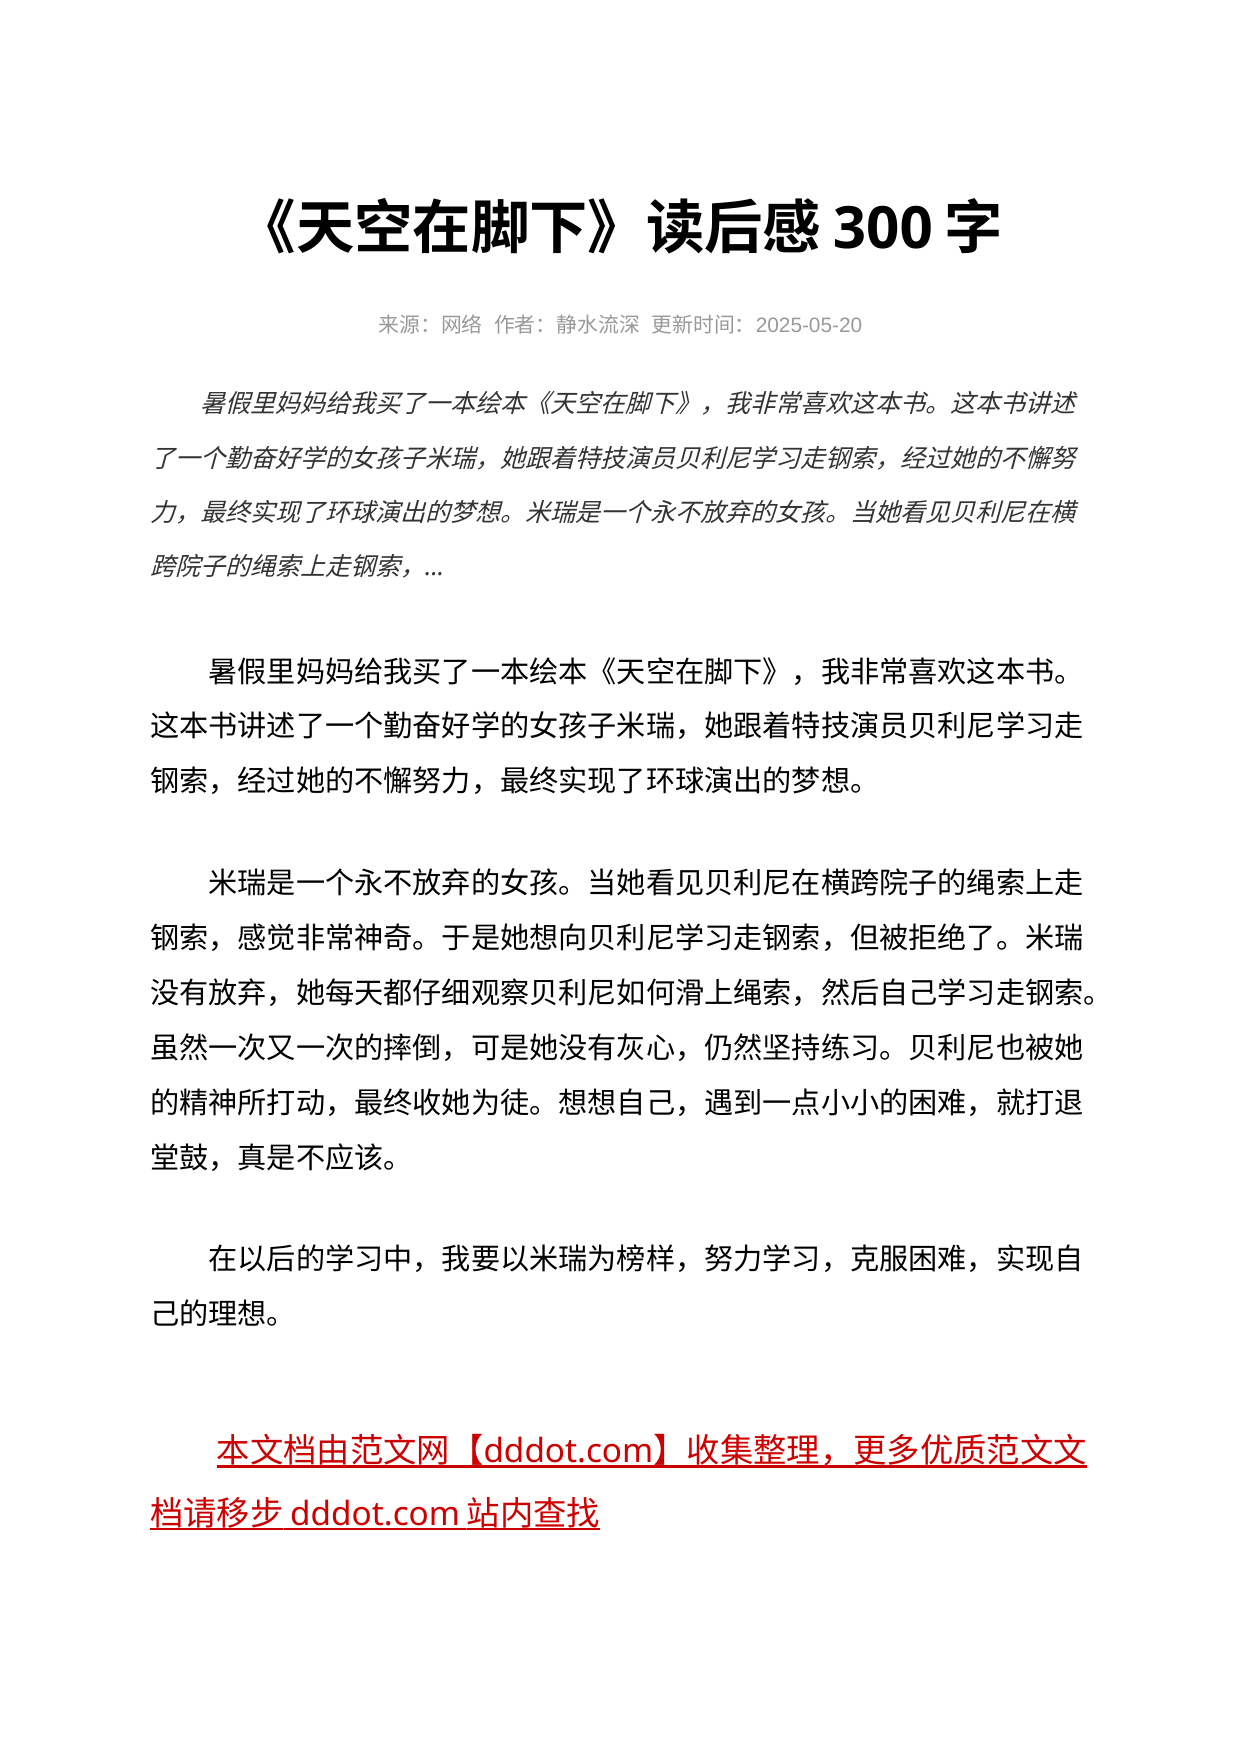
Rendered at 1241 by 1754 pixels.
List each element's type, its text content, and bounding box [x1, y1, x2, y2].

text 来源：网络 作者：静水流深 更新时间：2025-05-20 [150, 313, 1090, 337]
text 本文档由范文网【dddot.com】收集整理，更多优质范文文档请移步dddot.com站内查找 [150, 1424, 1090, 1535]
text 在以后的学习中，我要以米瑞为榜样，努力学习，克服困难，实现自己的理想。 [150, 1236, 1090, 1333]
subtitle 《天空在脚下》读后感300字 [150, 181, 1090, 266]
text 米瑞是一个永不放弃的女孩。当她看见贝利尼在横跨院子的绳索上走钢索，感觉非常神奇。于是她想向贝利尼学习走钢索，但被拒绝了。米瑞没有放弃，她每天都仔细观察贝利尼如何滑上绳索，然后自己学习走钢索。虽然一次又一次的摔倒，可是她没有灰心，仍然坚持练习。贝利尼也被她的精神所打动，最终收她为徒。想想自己，遇到一点小小的困难，就打退堂鼓，真是不应该。 [150, 860, 1090, 1176]
text 暑假里妈妈给我买了一本绘本《天空在脚下》，我非常喜欢这本书。这本书讲述了一个勤奋好学的女孩子米瑞，她跟着特技演员贝利尼学习走钢索，经过她的不懈努力，最终实现了环球演出的梦想。 [150, 648, 1090, 800]
text 暑假里妈妈给我买了一本绘本《天空在脚下》，我非常喜欢这本书。这本书讲述了一个勤奋好学的女孩子米瑞，她跟着特技演员贝利尼学习走钢索，经过她的不懈努力，最终实现了环球演出的梦想。米瑞是一个永不放弃的女孩。当她看见贝利尼在横跨院子的绳索上走钢索，... [150, 384, 1090, 583]
